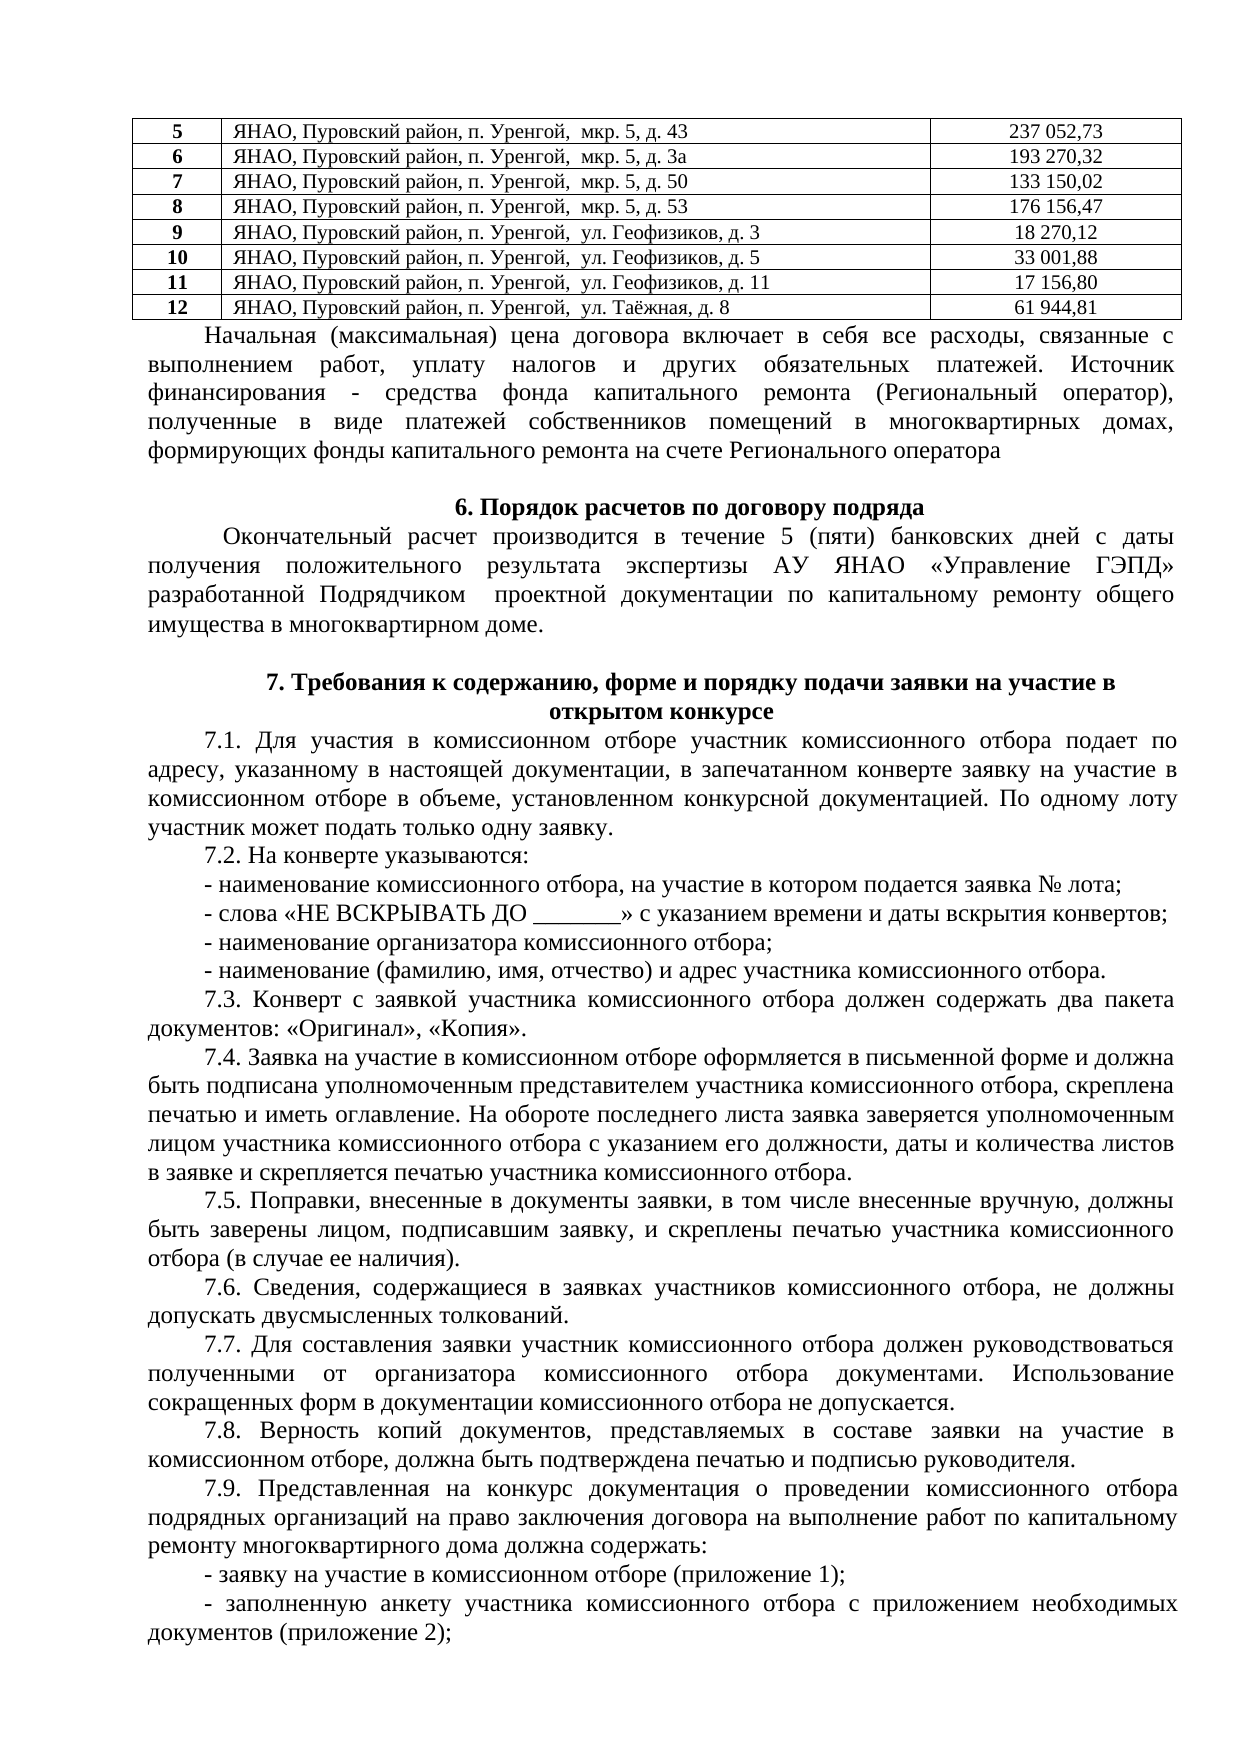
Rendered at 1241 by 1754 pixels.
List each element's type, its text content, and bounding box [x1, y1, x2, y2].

text - заявку на участие в комиссионном отборе (приложение 1); [148, 1559, 1179, 1588]
text - слова «НЕ ВСКРЫВАТЬ ДО _______» с указанием времени и даты вскрытия конвертов; [148, 898, 1175, 927]
text 7. Требования к содержанию, форме и порядку подачи заявки на участие в открытом конкурсе [148, 667, 1175, 725]
table_cell ЯНАО, Пуровский район, п. Уренгой, мкр. 5, д. 43 [222, 119, 930, 143]
text 7.6. Сведения, содержащиеся в заявках участников комиссионного отбора, не должны допускать двусмысленных толкований. [148, 1272, 1175, 1329]
table_cell 17 156,80 [931, 270, 1181, 294]
text - наименование (фамилию, имя, отчество) и адрес участника комиссионного отбора. [148, 955, 1175, 984]
table_cell 176 156,47 [931, 195, 1181, 218]
table_cell 9 [133, 220, 221, 244]
text Окончательный расчет производится в течение 5 (пяти) банковских дней с даты получения положительного результата экспертизы АУ ЯНАО «Управление ГЭПД» разработанной Подрядчиком проектной документации по капитальному ремонту общего имущества в многоквартирном доме. [148, 521, 1175, 638]
table_cell 193 270,32 [931, 144, 1181, 168]
table_cell ЯНАО, Пуровский район, п. Уренгой, ул. Таёжная, д. 8 [222, 295, 930, 319]
table_cell ЯНАО, Пуровский район, п. Уренгой, мкр. 5, д. 50 [222, 169, 930, 193]
table_cell 18 270,12 [931, 220, 1181, 244]
table_cell 12 [133, 295, 221, 319]
table_cell 6 [133, 144, 221, 168]
table_cell ЯНАО, Пуровский район, п. Уренгой, ул. Геофизиков, д. 3 [222, 220, 930, 244]
text 7.3. Конверт с заявкой участника комиссионного отбора должен содержать два пакета документов: «Оригинал», «Копия». [148, 984, 1175, 1042]
text 6. Порядок расчетов по договору подряда [148, 492, 1175, 521]
table_cell ЯНАО, Пуровский район, п. Уренгой, ул. Геофизиков, д. 11 [222, 270, 930, 294]
text - наименование организатора комиссионного отбора; [148, 927, 1175, 955]
text 7.9. Представленная на конкурс документация о проведении комиссионного отбора подрядных организаций на право заключения договора на выполнение работ по капитальному ремонту многоквартирного дома должна содержать: [148, 1473, 1179, 1559]
table_cell 5 [133, 119, 221, 143]
table_cell 7 [133, 169, 221, 193]
text 7.4. Заявка на участие в комиссионном отборе оформляется в письменной форме и должна быть подписана уполномоченным представителем участника комиссионного отбора, скреплена печатью и иметь оглавление. На обороте последнего листа заявка заверяется уполномоченным лицом участника комиссионного отбора с указанием его должности, даты и количества листов в заявке и скрепляется печатью участника комиссионного отбора. [148, 1042, 1175, 1185]
text - наименование комиссионного отбора, на участие в котором подается заявка № лота; [148, 869, 1175, 898]
table_cell 33 001,88 [931, 245, 1181, 269]
table_cell ЯНАО, Пуровский район, п. Уренгой, ул. Геофизиков, д. 5 [222, 245, 930, 269]
text 7.7. Для составления заявки участник комиссионного отбора должен руководствоваться полученными от организатора комиссионного отбора документами. Использование сокращенных форм в документации комиссионного отбора не допускается. [148, 1329, 1175, 1415]
table_cell 8 [133, 195, 221, 218]
text 7.5. Поправки, внесенные в документы заявки, в том числе внесенные вручную, должны быть заверены лицом, подписавшим заявку, и скреплены печатью участника комиссионного отбора (в случае ее наличия). [148, 1185, 1175, 1272]
table_cell 10 [133, 245, 221, 269]
text 7.2. На конверте указываются: [148, 840, 1175, 869]
text Начальная (максимальная) цена договора включает в себя все расходы, связанные с выполнением работ, уплату налогов и других обязательных платежей. Источник финансирования - средства фонда капитального ремонта (Региональный оператор), полученные в виде платежей собственников помещений в многоквартирных домах, формирующих фонды капитального ремонта на счете Регионального оператора [148, 320, 1175, 464]
table_cell ЯНАО, Пуровский район, п. Уренгой, мкр. 5, д. 3а [222, 144, 930, 168]
text 7.8. Верность копий документов, представляемых в составе заявки на участие в комиссионном отборе, должна быть подтверждена печатью и подписью руководителя. [148, 1415, 1175, 1473]
text 7.1. Для участия в комиссионном отборе участник комиссионного отбора подает по адресу, указанному в настоящей документации, в запечатанном конверте заявку на участие в комиссионном отборе в объеме, установленном конкурсной документацией. По одному лоту участник может подать только одну заявку. [148, 725, 1179, 840]
table_cell 11 [133, 270, 221, 294]
table_cell 237 052,73 [931, 119, 1181, 143]
table_cell 133 150,02 [931, 169, 1181, 193]
text - заполненную анкету участника комиссионного отбора с приложением необходимых документов (приложение 2); [148, 1588, 1179, 1645]
table_cell ЯНАО, Пуровский район, п. Уренгой, мкр. 5, д. 53 [222, 195, 930, 218]
table_cell 61 944,81 [931, 295, 1181, 319]
